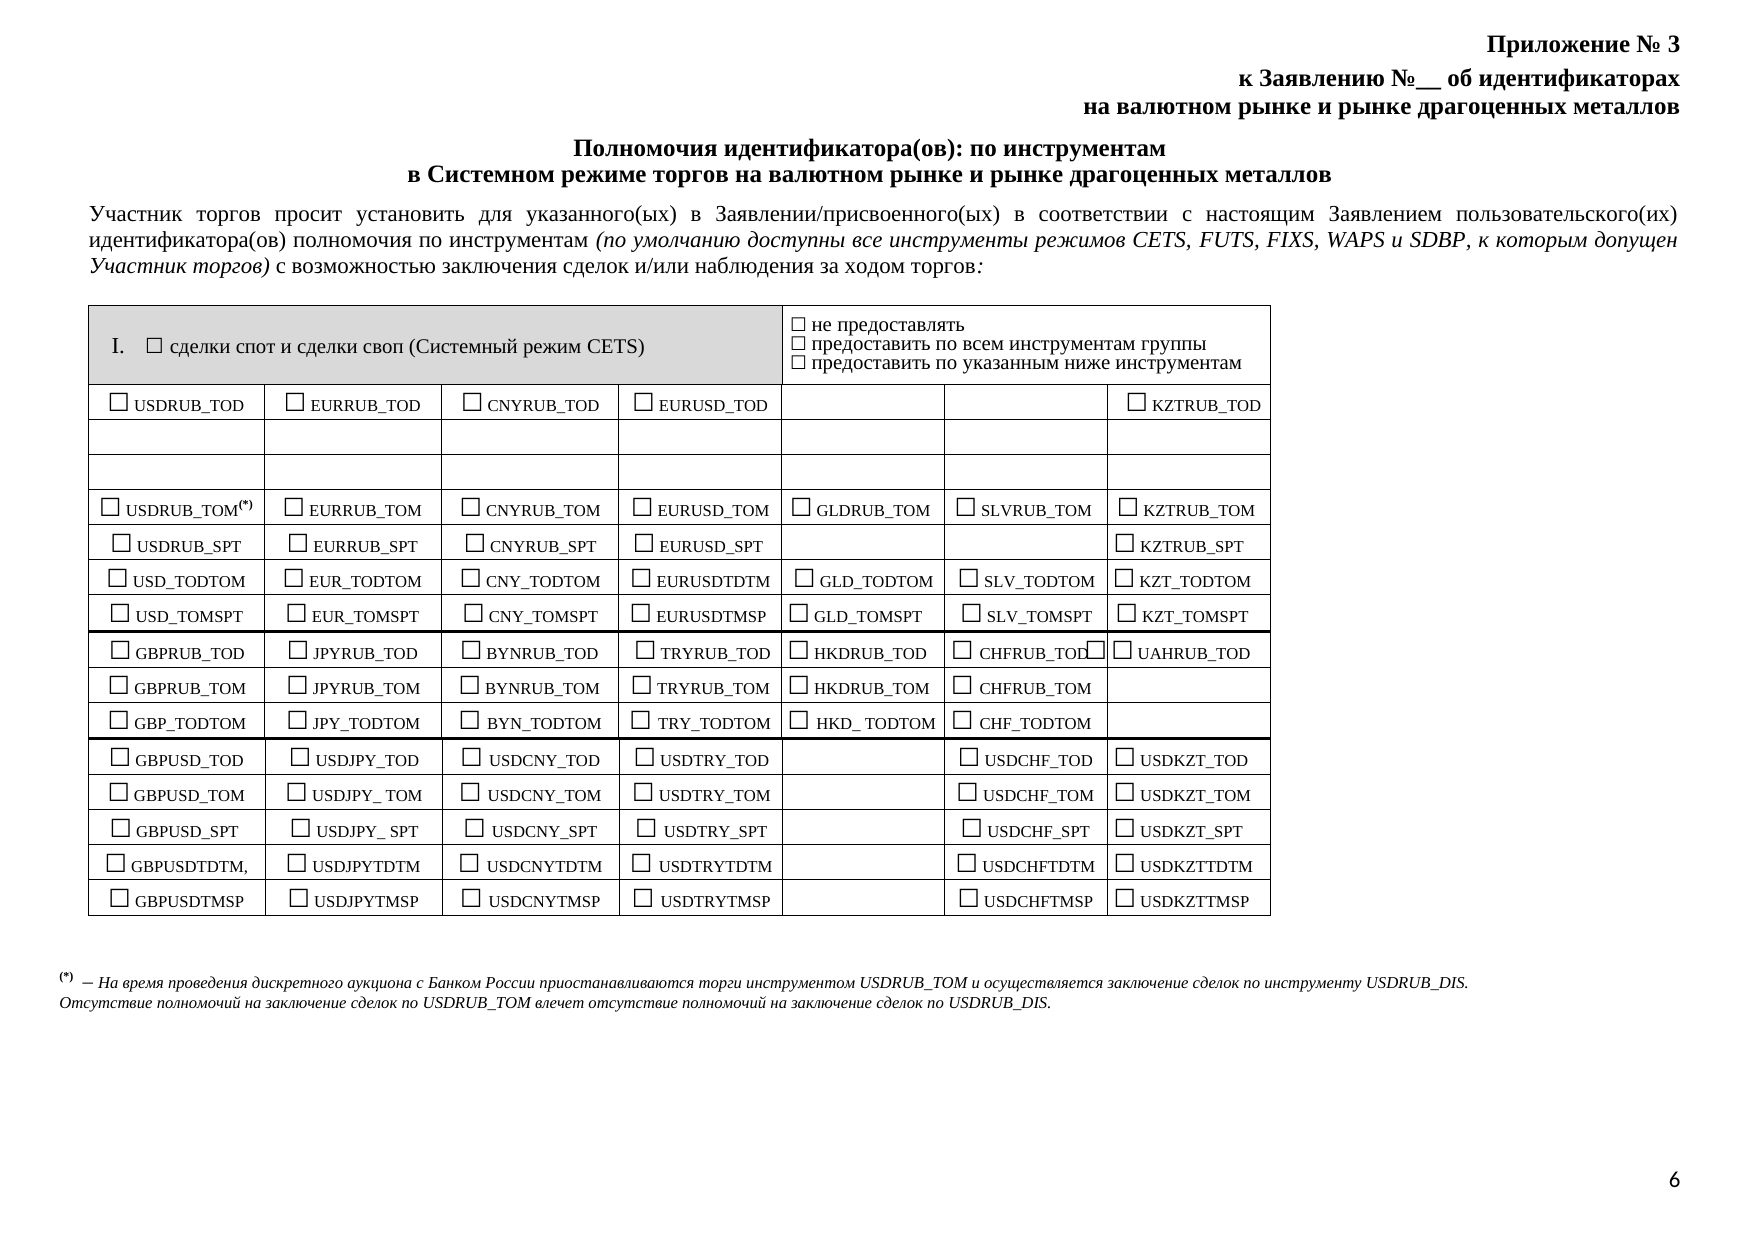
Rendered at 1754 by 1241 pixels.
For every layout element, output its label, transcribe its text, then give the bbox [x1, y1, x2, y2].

table_cell EUR_TODTOM [265, 560, 441, 594]
table_cell CNY_TOMSPT [442, 595, 618, 629]
table_cell [783, 740, 944, 774]
table_cell [265, 455, 441, 489]
table_cell CNYRUB_TOD [442, 385, 618, 419]
table_cell [783, 845, 944, 879]
table_header сделки спот и сделки своп (Системный режим CETS) [89, 306, 782, 384]
table_cell EURRUB_TOM [265, 490, 441, 524]
table_cell USDJPYTMSP [266, 880, 442, 914]
table_cell CNYRUB_SPT [442, 525, 618, 559]
text к Заявлению №__ об идентификаторах [59, 63, 1680, 91]
table_cell USDCNY_TOM [443, 775, 619, 809]
table_cell USDCHFTMSP [945, 880, 1107, 914]
table_cell USDJPY_TOD [266, 740, 442, 774]
table_cell [1108, 420, 1270, 454]
table_cell [1108, 455, 1270, 489]
table_cell KZTRUB_SPT [1108, 525, 1270, 559]
table_cell USDCNY_TOD [443, 740, 619, 774]
table_cell GBP_TODTOM [89, 703, 264, 737]
table_cell CHF_TODTOM [945, 703, 1107, 737]
table_cell USDRUB_TOM(*) [89, 490, 264, 524]
table_cell USDCHFTDTM [945, 845, 1107, 879]
table_cell GBPUSDTMSP [89, 880, 265, 914]
table_cell GBPRUB_TOM [89, 668, 264, 702]
table_cell EURUSD_SPT [619, 525, 781, 559]
table_cell [619, 455, 781, 489]
text Приложение № 3 [59, 29, 1680, 58]
table_cell USD_TOMSPT [89, 595, 264, 629]
table_cell USDTRY_TOD [620, 740, 782, 774]
table_cell EURRUB_SPT [265, 525, 441, 559]
table_cell USDJPYTDTM [266, 845, 442, 879]
text Полномочия идентификатора(ов): по инструментам [59, 133, 1680, 161]
table_cell UAHRUB_TOD [1108, 633, 1270, 667]
table_cell USDTRYTMSP [620, 880, 782, 914]
table_cell JPYRUB_TOM [265, 668, 441, 702]
table_cell USDTRYTDTM [620, 845, 782, 879]
table_cell [945, 455, 1107, 489]
table_cell GLD_TOMSPT [782, 595, 944, 629]
table_cell USDJPY_ SPT [266, 810, 442, 844]
table_cell [1108, 703, 1270, 737]
table_cell EURUSD_TOD [619, 385, 781, 419]
table_cell [265, 420, 441, 454]
table_cell USDCNYTDTM [443, 845, 619, 879]
table_cell [783, 810, 944, 844]
table_cell [89, 420, 264, 454]
table_cell USDCHF_TOM [945, 775, 1107, 809]
table_cell HKD_ TODTOM [782, 703, 944, 737]
table_cell GBPUSD_SPT [89, 810, 265, 844]
table_cell [782, 455, 944, 489]
table_cell EURUSDTDTM [619, 560, 781, 594]
text на валютном рынке и рынке драгоценных металлов [59, 91, 1680, 120]
table_cell BYNRUB_TOM [442, 668, 618, 702]
text Участник торгов просит установить для указанного(ых) в Заявлении/присвоенного(ых) в соответствии с настоящим Заявлением пользовательского(их) идентификатора(ов) полномочия по инструментам (по умолчанию доступны все инструменты режимов CETS, FUTS, FIXS, WAPS и SDBP, к которым допущен Участник торгов) с возможностью заключения сделок и/или наблюдения за ходом торгов: [89, 200, 1680, 279]
table_cell USDKZT_SPT [1108, 810, 1270, 844]
table_cell USDCHF_SPT [945, 810, 1107, 844]
table_cell KZTRUB_TOD [1108, 385, 1270, 419]
table_cell USDKZTTMSP [1108, 880, 1270, 914]
table_cell SLVRUB_TOM [945, 490, 1107, 524]
table_cell [442, 455, 618, 489]
table_cell USDKZT_TOD [1108, 740, 1270, 774]
table_cell [619, 420, 781, 454]
text Отсутствие полномочий на заключение сделок по USDRUB_TOM влечет отсутствие полномочий на заключение сделок по USDRUB_DIS. [59, 993, 1680, 1012]
table_cell BYN_TODTOM [442, 703, 618, 737]
table_cell GLDRUB_TOM [782, 490, 944, 524]
table_cell USDCHF_TOD [945, 740, 1107, 774]
table_cell [782, 525, 944, 559]
table_cell TRYRUB_TOM [619, 668, 781, 702]
table_cell [782, 385, 944, 419]
table_cell USDCNYTMSP [443, 880, 619, 914]
table_cell EURUSDTMSP [619, 595, 781, 629]
table_cell [89, 455, 264, 489]
table_cell EURUSD_TOM [619, 490, 781, 524]
table_cell KZT_TODTOM [1108, 560, 1270, 594]
table_cell USDCNY_SPT [443, 810, 619, 844]
table_cell [442, 420, 618, 454]
table_cell CNYRUB_TOM [442, 490, 618, 524]
table_cell USDRUB_SPT [89, 525, 264, 559]
table_cell CNY_TODTOM [442, 560, 618, 594]
table_cell USD_TODTOM [89, 560, 264, 594]
table_cell JPYRUB_TOD [265, 633, 441, 667]
table_cell EURRUB_TOD [265, 385, 441, 419]
table_cell USDRUB_TOD [89, 385, 264, 419]
table_cell [1108, 668, 1270, 702]
table_cell HKDRUB_TOD [782, 633, 944, 667]
table_cell CHFRUB_TOM [945, 668, 1107, 702]
table_cell SLV_TOMSPT [945, 595, 1107, 629]
table_cell [945, 525, 1107, 559]
table_header не предоставлять предоставить по всем инструментам группы предоставить по указанным ниже инструментам [783, 306, 1270, 384]
table_cell GBPRUB_TOD [89, 633, 264, 667]
table_cell [782, 420, 944, 454]
text (*) – На время проведения дискретного аукциона с Банком России приостанавливаются торги инструментом USDRUB_TOM и осуществляется заключение сделок по инструменту USDRUB_DIS. [59, 968, 1680, 993]
table_cell TRY_TODTOM [619, 703, 781, 737]
table_cell [945, 385, 1107, 419]
table_cell KZT_TOMSPT [1108, 595, 1270, 629]
table_cell USDKZTTDTM [1108, 845, 1270, 879]
table_cell TRYRUB_TOD [619, 633, 781, 667]
table_cell GBPUSD_TOD [89, 740, 265, 774]
table_cell HKDRUB_TOM [782, 668, 944, 702]
table_cell [945, 420, 1107, 454]
table_cell USDKZT_TOM [1108, 775, 1270, 809]
table_cell KZTRUB_TOM [1108, 490, 1270, 524]
table_cell SLV_TODTOM [945, 560, 1107, 594]
table_cell GLD_TODTOM [782, 560, 944, 594]
table_cell BYNRUB_TOD [442, 633, 618, 667]
table_cell GBPUSD_TOM [89, 775, 265, 809]
table_cell [783, 880, 944, 914]
table_cell CHFRUB_TOD [945, 633, 1107, 667]
table_cell EUR_TOMSPT [265, 595, 441, 629]
text в Системном режиме торгов на валютном рынке и рынке драгоценных металлов [59, 161, 1680, 187]
table_cell JPY_TODTOM [265, 703, 441, 737]
table_cell USDJPY_ TOM [266, 775, 442, 809]
table_cell USDTRY_SPT [620, 810, 782, 844]
table_cell [783, 775, 944, 809]
table_cell GBPUSDTDTM, [89, 845, 265, 879]
table_cell USDTRY_TOM [620, 775, 782, 809]
